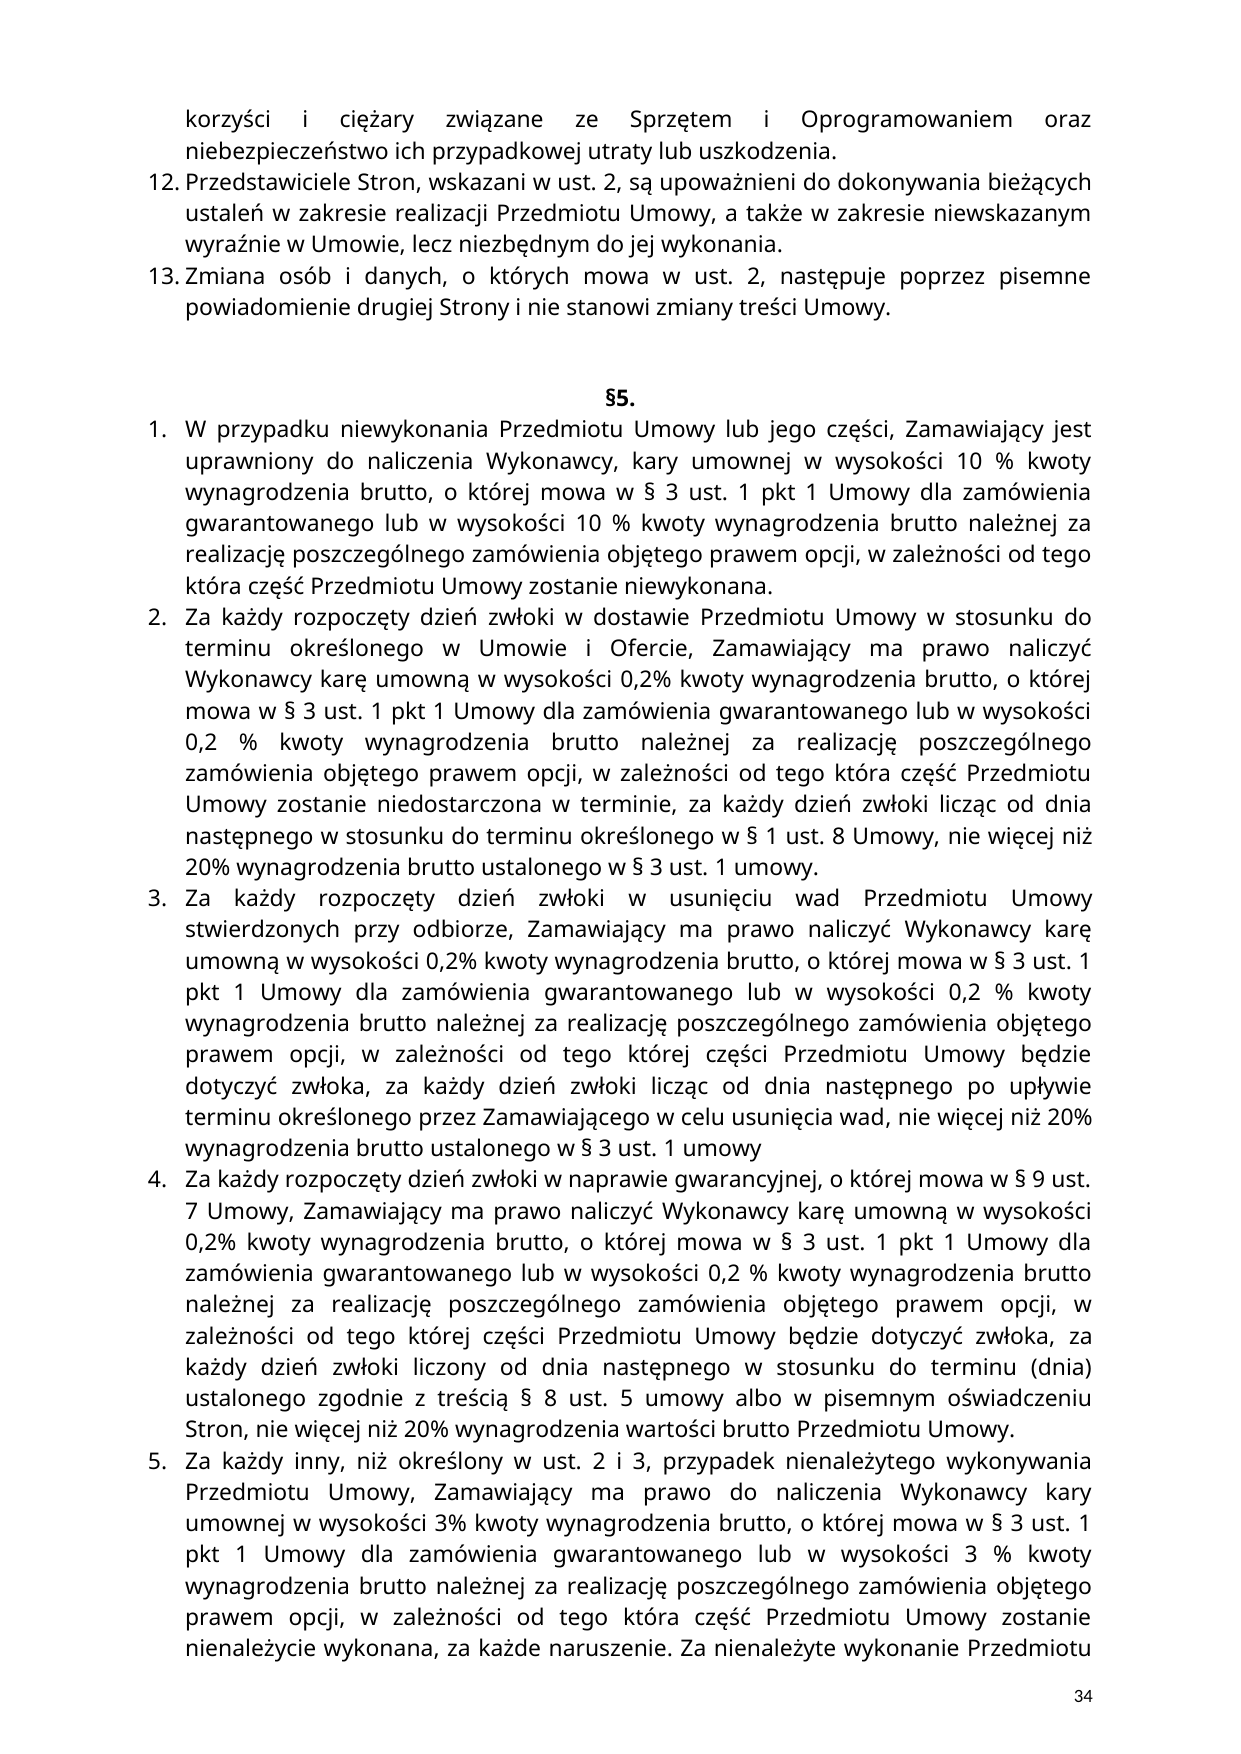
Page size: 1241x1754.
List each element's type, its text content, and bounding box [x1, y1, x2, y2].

list Zmiana osób i danych, o których mowa w ust. 2, następuje poprzez pisemne powiadomienie drugiej Strony i nie stanowi zmiany treści Umowy. [148, 259, 1092, 322]
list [148, 103, 1092, 166]
list Przedstawiciele Stron, wskazani w ust. 2, są upoważnieni do dokonywania bieżących ustaleń w zakresie realizacji Przedmiotu Umowy, a także w zakresie niewskazanym wyraźnie w Umowie, lecz niezbędnym do jej wykonania. [148, 166, 1092, 259]
list W przypadku niewykonania Przedmiotu Umowy lub jego części, Zamawiający jest uprawniony do naliczenia Wykonawcy, kary umownej w wysokości 10 % kwoty wynagrodzenia brutto, o której mowa w § 3 ust. 1 pkt 1 Umowy dla zamówienia gwarantowanego lub w wysokości 10 % kwoty wynagrodzenia brutto należnej za realizację poszczególnego zamówienia objętego prawem opcji, w zależności od tego która część Przedmiotu Umowy zostanie niewykonana. [148, 413, 1092, 601]
list Za każdy rozpoczęty dzień zwłoki w dostawie Przedmiotu Umowy w stosunku do terminu określonego w Umowie i Ofercie, Zamawiający ma prawo naliczyć Wykonawcy karę umowną w wysokości 0,2% kwoty wynagrodzenia brutto, o której mowa w § 3 ust. 1 pkt 1 Umowy dla zamówienia gwarantowanego lub w wysokości 0,2 % kwoty wynagrodzenia brutto należnej za realizację poszczególnego zamówienia objętego prawem opcji, w zależności od tego która część Przedmiotu Umowy zostanie niedostarczona w terminie, za każdy dzień zwłoki licząc od dnia następnego w stosunku do terminu określonego w § 1 ust. 8 Umowy, nie więcej niż 20% wynagrodzenia brutto ustalonego w § 3 ust. 1 umowy. [148, 601, 1092, 882]
list Za każdy rozpoczęty dzień zwłoki w naprawie gwarancyjnej, o której mowa w § 9 ust. 7 Umowy, Zamawiający ma prawo naliczyć Wykonawcy karę umowną w wysokości 0,2% kwoty wynagrodzenia brutto, o której mowa w § 3 ust. 1 pkt 1 Umowy dla zamówienia gwarantowanego lub w wysokości 0,2 % kwoty wynagrodzenia brutto należnej za realizację poszczególnego zamówienia objętego prawem opcji, w zależności od tego której części Przedmiotu Umowy będzie dotyczyć zwłoka, za każdy dzień zwłoki liczony od dnia następnego w stosunku do terminu (dnia) ustalonego zgodnie z treścią § 8 ust. 5 umowy albo w pisemnym oświadczeniu Stron, nie więcej niż 20% wynagrodzenia wartości brutto Przedmiotu Umowy. [148, 1163, 1092, 1444]
text §5. [148, 382, 1092, 413]
list Za każdy rozpoczęty dzień zwłoki w usunięciu wad Przedmiotu Umowy stwierdzonych przy odbiorze, Zamawiający ma prawo naliczyć Wykonawcy karę umowną w wysokości 0,2% kwoty wynagrodzenia brutto, o której mowa w § 3 ust. 1 pkt 1 Umowy dla zamówienia gwarantowanego lub w wysokości 0,2 % kwoty wynagrodzenia brutto należnej za realizację poszczególnego zamówienia objętego prawem opcji, w zależności od tego której części Przedmiotu Umowy będzie dotyczyć zwłoka, za każdy dzień zwłoki licząc od dnia następnego po upływie terminu określonego przez Zamawiającego w celu usunięcia wad, nie więcej niż 20% wynagrodzenia brutto ustalonego w § 3 ust. 1 umowy [148, 882, 1092, 1163]
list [148, 1444, 1092, 1663]
